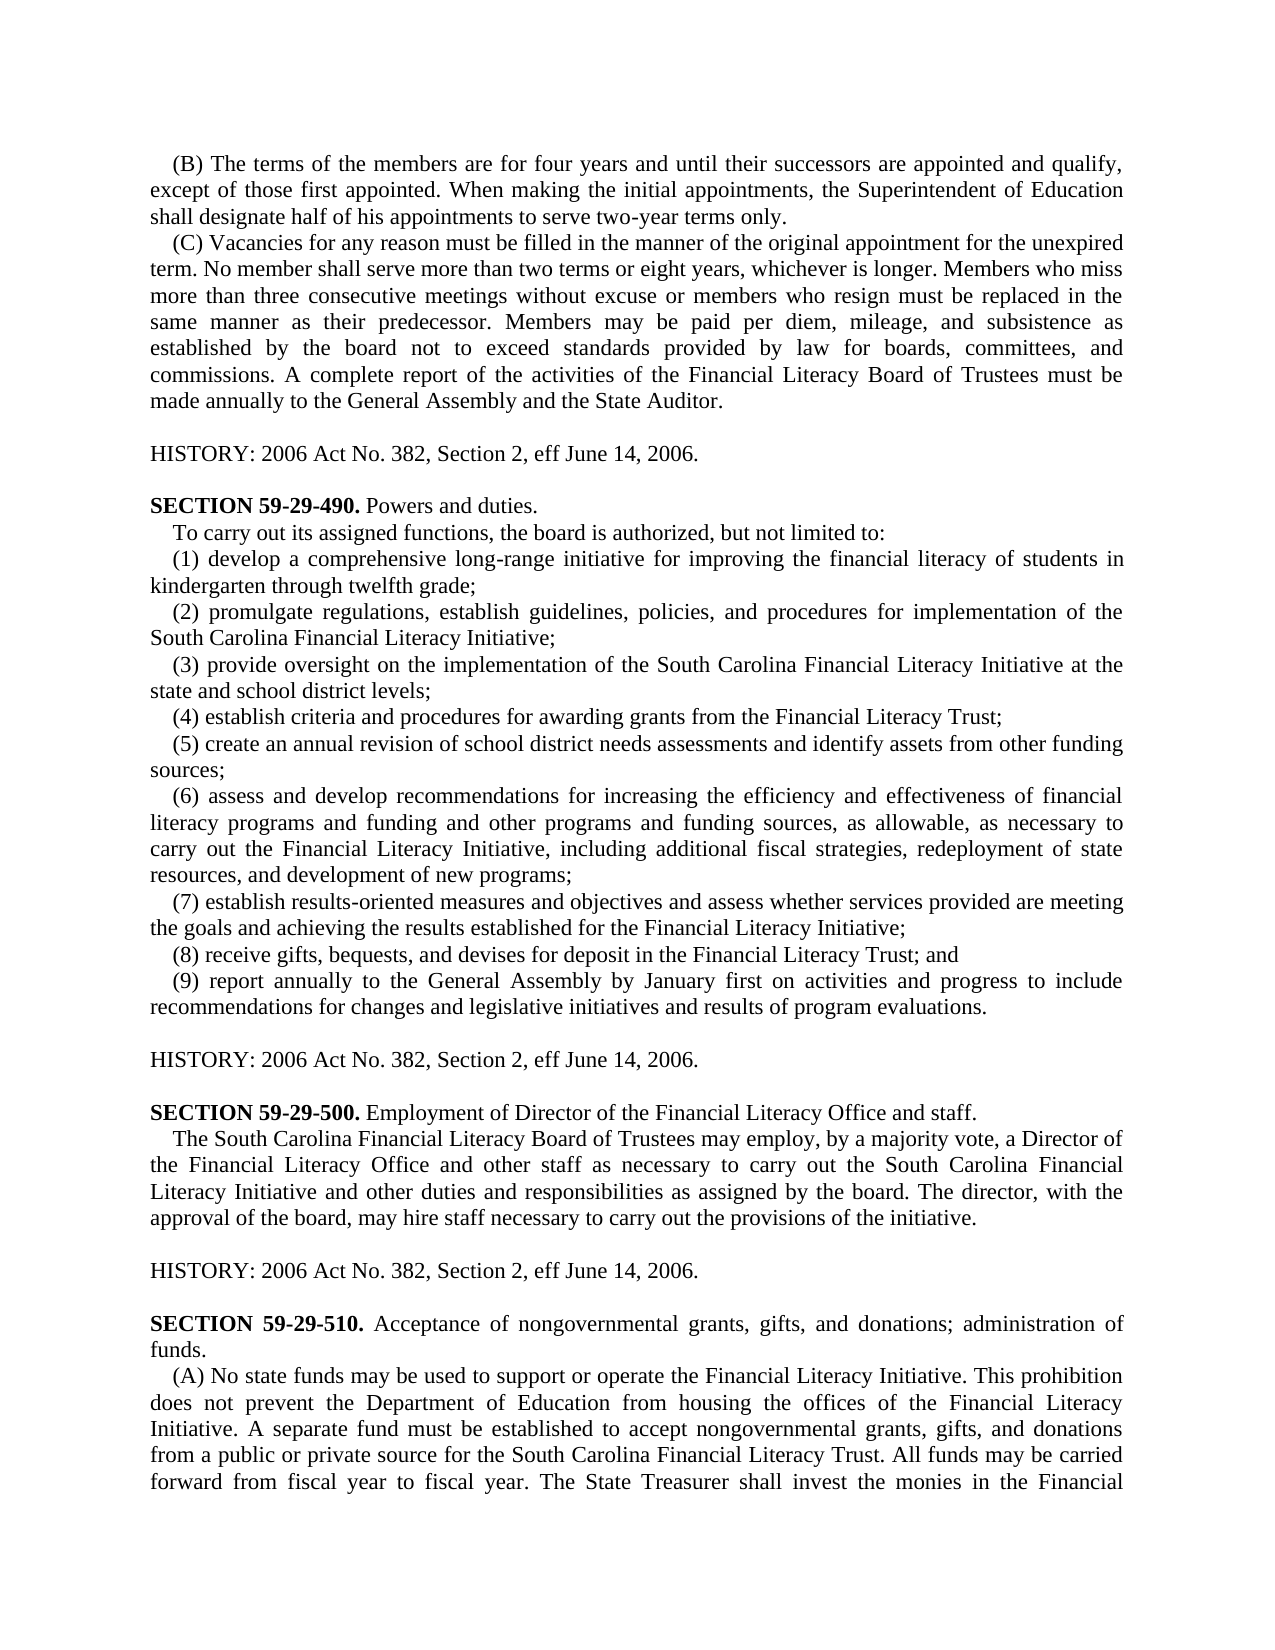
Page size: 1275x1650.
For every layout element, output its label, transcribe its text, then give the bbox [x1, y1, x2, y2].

text SECTION 59-29-510. Acceptance of nongovernmental grants, gifts, and donations; administration of funds. [150, 1309, 1125, 1362]
text SECTION 59-29-500. Employment of Director of the Financial Literacy Office and staff. [150, 1099, 1125, 1125]
text (9) report annually to the General Assembly by January first on activities and progress to include recommendations for changes and legislative initiatives and results of program evaluations. [150, 967, 1125, 1020]
text HISTORY: 2006 Act No. 382, Section 2, eff June 14, 2006. [150, 440, 1125, 466]
text (7) establish results-oriented measures and objectives and assess whether services provided are meeting the goals and achieving the results established for the Financial Literacy Initiative; [150, 888, 1125, 941]
text (B) The terms of the members are for four years and until their successors are appointed and qualify, except of those first appointed. When making the initial appointments, the Superintendent of Education shall designate half of his appointments to serve two-year terms only. [150, 150, 1125, 229]
text (C) Vacancies for any reason must be filled in the manner of the original appointment for the unexpired term. No member shall serve more than two terms or eight years, whichever is longer. Members who miss more than three consecutive meetings without excuse or members who resign must be replaced in the same manner as their predecessor. Members may be paid per diem, mileage, and subsistence as established by the board not to exceed standards provided by law for boards, committees, and commissions. A complete report of the activities of the Financial Literacy Board of Trustees must be made annually to the General Assembly and the State Auditor. [150, 229, 1125, 413]
text (8) receive gifts, bequests, and devises for deposit in the Financial Literacy Trust; and [150, 941, 1125, 967]
text HISTORY: 2006 Act No. 382, Section 2, eff June 14, 2006. [150, 1257, 1125, 1283]
text (4) establish criteria and procedures for awarding grants from the Financial Literacy Trust; [150, 703, 1125, 730]
text (5) create an annual revision of school district needs assessments and identify assets from other funding sources; [150, 730, 1125, 782]
text The South Carolina Financial Literacy Board of Trustees may employ, by a majority vote, a Director of the Financial Literacy Office and other staff as necessary to carry out the South Carolina Financial Literacy Initiative and other duties and responsibilities as assigned by the board. The director, with the approval of the board, may hire staff necessary to carry out the provisions of the initiative. [150, 1125, 1125, 1231]
text SECTION 59-29-490. Powers and duties. [150, 493, 1125, 519]
text HISTORY: 2006 Act No. 382, Section 2, eff June 14, 2006. [150, 1046, 1125, 1072]
text (1) develop a comprehensive long-range initiative for improving the financial literacy of students in kindergarten through twelfth grade; [150, 545, 1125, 598]
text (6) assess and develop recommendations for increasing the efficiency and effectiveness of financial literacy programs and funding and other programs and funding sources, as allowable, as necessary to carry out the Financial Literacy Initiative, including additional fiscal strategies, redeployment of state resources, and development of new programs; [150, 782, 1125, 888]
text To carry out its assigned functions, the board is authorized, but not limited to: [150, 519, 1125, 545]
text (3) provide oversight on the implementation of the South Carolina Financial Literacy Initiative at the state and school district levels; [150, 651, 1125, 703]
text (2) promulgate regulations, establish guidelines, policies, and procedures for implementation of the South Carolina Financial Literacy Initiative; [150, 598, 1125, 651]
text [150, 1362, 1125, 1494]
